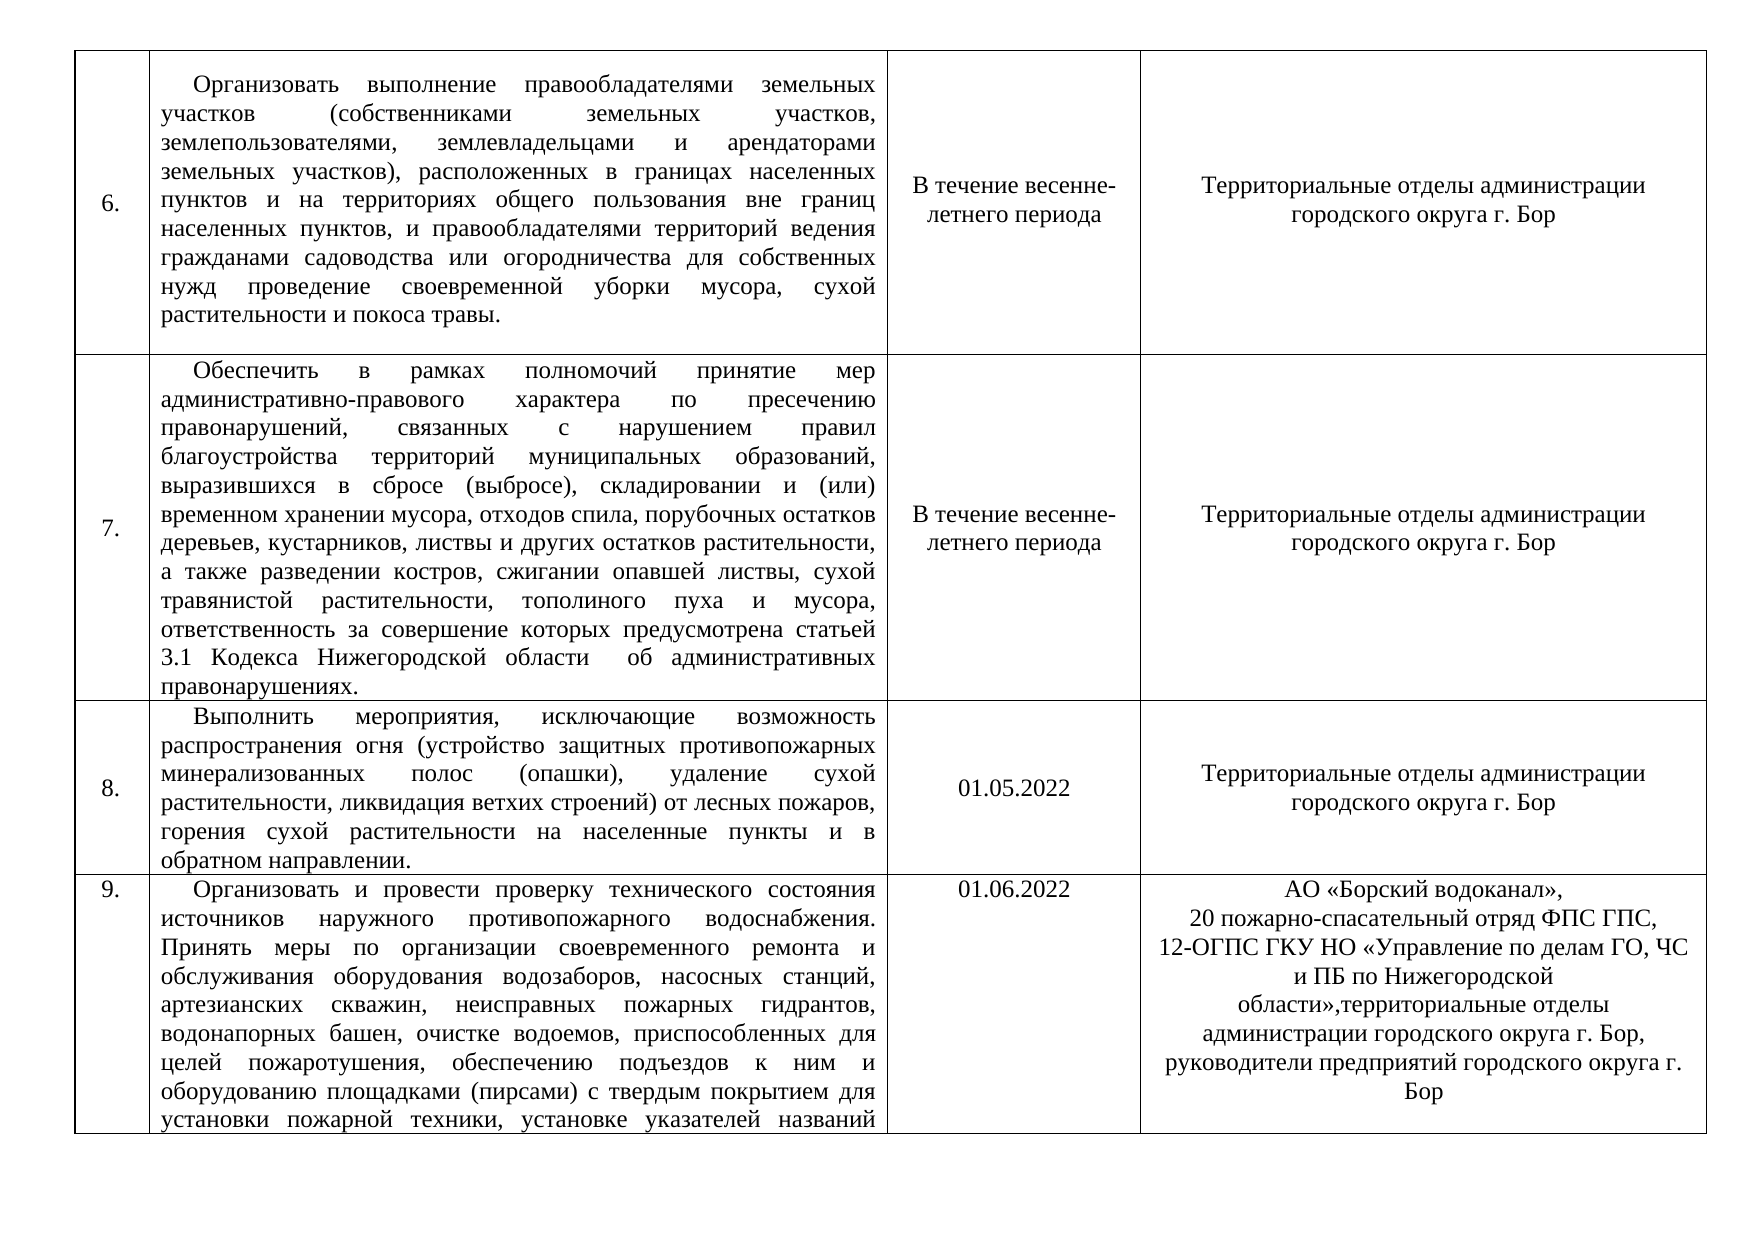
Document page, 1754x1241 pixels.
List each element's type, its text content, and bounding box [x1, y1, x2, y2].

table_cell Обеспечить в рамках полномочий принятие мер административно-правового характера по пресечению правонарушений, связанных с нарушением правил благоустройства территорий муниципальных образований, выразившихся в сбросе (выбросе), складировании и (или) временном хранении мусора, отходов спила, порубочных остатков деревьев, кустарников, листвы и других остатков растительности, а также разведении костров, сжигании опавшей листвы, сухой травянистой растительности, тополиного пуха и мусора, ответственность за совершение которых предусмотрена статьей 3.1 Кодекса Нижегородской области об административных правонарушениях. [150, 355, 887, 700]
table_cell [150, 875, 887, 1133]
table_cell Выполнить мероприятия, исключающие возможность распространения огня (устройство защитных противопожарных минерализованных полос (опашки), удаление сухой растительности, ликвидация ветхих строений) от лесных пожаров, горения сухой растительности на населенные пункты и в обратном направлении. [150, 701, 887, 873]
table_cell Территориальные отделы администрации городского округа г. Бор [1141, 51, 1706, 354]
table_cell В течение весенне-летнего периода [888, 51, 1140, 354]
table_cell [76, 875, 149, 1133]
table_cell [76, 355, 149, 700]
table_cell 01.05.2022 [888, 701, 1140, 873]
table_cell Организовать выполнение правообладателями земельных участков (собственниками земельных участков, землепользователями, землевладельцами и арендаторами земельных участков), расположенных в границах населенных пунктов и на территориях общего пользования вне границ населенных пунктов, и правообладателями территорий ведения гражданами садоводства или огородничества для собственных нужд проведение своевременной уборки мусора, сухой растительности и покоса травы. [150, 51, 887, 354]
table_cell Территориальные отделы администрации городского округа г. Бор [1141, 701, 1706, 873]
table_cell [1141, 875, 1706, 1133]
table_cell В течение весенне-летнего периода [888, 355, 1140, 700]
table_cell [76, 51, 149, 354]
table_cell [76, 701, 149, 873]
table_cell Территориальные отделы администрации городского округа г. Бор [1141, 355, 1706, 700]
table_cell 01.06.2022 [888, 875, 1140, 1133]
